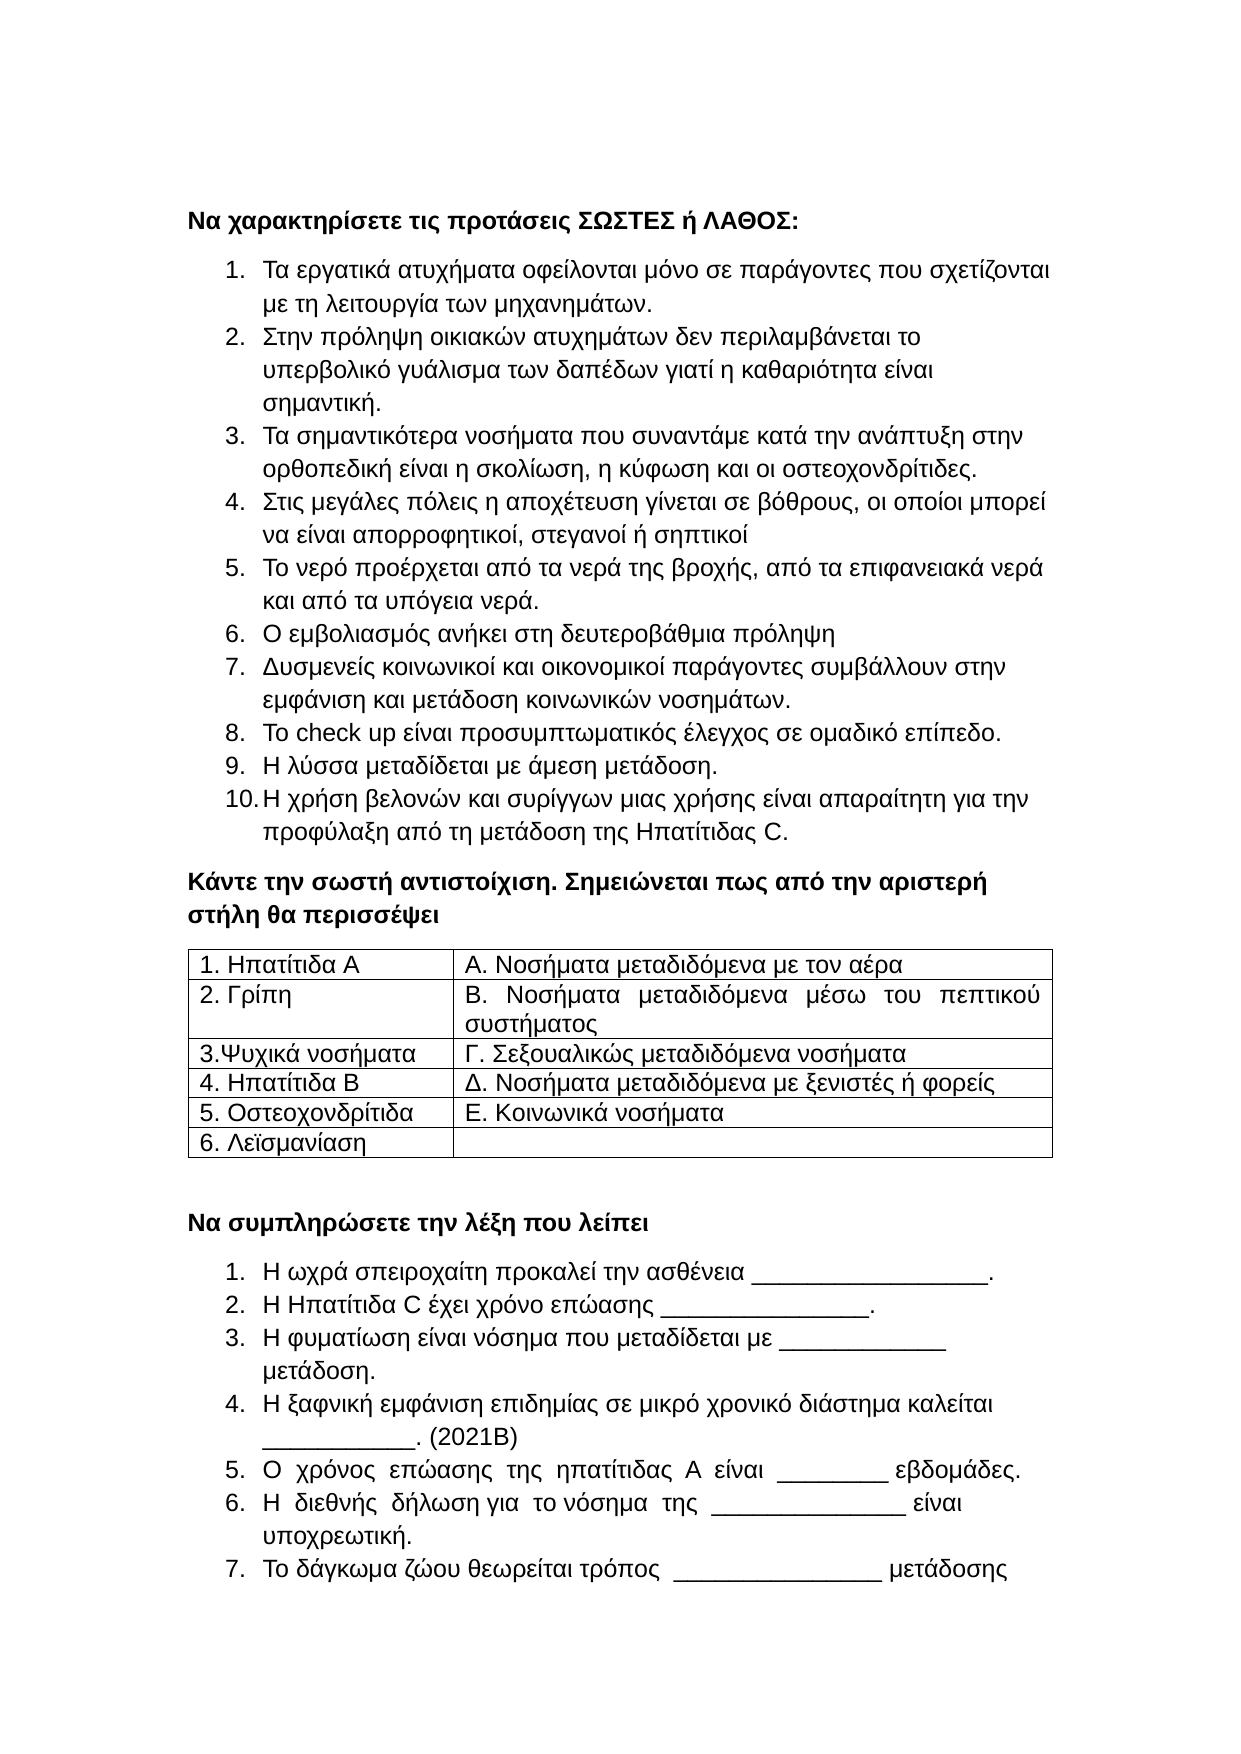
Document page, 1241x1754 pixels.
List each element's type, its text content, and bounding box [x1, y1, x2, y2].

table_cell 3.Ψυχικά νοσήματα [189, 1039, 453, 1067]
list Η λύσσα μεταδίδεται με άμεση μετάδοση. [225, 751, 1053, 779]
list Η ξαφνική εμφάνιση επιδημίας σε μικρό χρονικό διάστημα καλείται ___________. (2021Β) [225, 1389, 1053, 1451]
table_cell Β. Νοσήματα μεταδιδόμενα μέσω του πεπτικού συστήματος [454, 980, 1052, 1038]
list Η φυματίωση είναι νόσημα που μεταδίδεται με ____________ μετάδοση. [225, 1323, 1053, 1385]
table_cell 6. Λεϊσμανίαση [189, 1128, 453, 1157]
list Η διεθνής δήλωση για το νόσημα της ______________ είναι υποχρεωτική. [225, 1488, 1053, 1550]
table_cell Ε. Κοινωνικά νοσήματα [454, 1098, 1052, 1127]
table_cell [454, 1128, 1052, 1157]
table_cell 5. Οστεοχονδρίτιδα [189, 1098, 453, 1127]
list Το check up είναι προσυμπτωματικός έλεγχος σε ομαδικό επίπεδο. [225, 718, 1053, 747]
list Ο χρόνος επώασης της ηπατίτιδας Α είναι ________ εβδομάδες. [225, 1455, 1053, 1484]
list Η χρήση βελονών και συρίγγων μιας χρήσης είναι απαραίτητη για την προφύλαξη από τη μετάδοση της Ηπατίτιδας C. [225, 784, 1053, 846]
list Στην πρόληψη οικιακών ατυχημάτων δεν περιλαμβάνεται το υπερβολικό γυάλισμα των δαπέδων γιατί η καθαριότητα είναι σημαντική. [225, 322, 1053, 416]
table_header 1. Ηπατίτιδα Α [189, 950, 453, 979]
table_header Α. Νοσήματα μεταδιδόμενα με τον αέρα [454, 950, 1052, 979]
list Η ωχρά σπειροχαίτη προκαλεί την ασθένεια _________________. [225, 1257, 1053, 1286]
text Να χαρακτηρίσετε τις προτάσεις ΣΩΣΤΕΣ ή ΛΑΘΟΣ: [187, 206, 1053, 234]
list Τα εργατικά ατυχήματα οφείλονται μόνο σε παράγοντες που σχετίζονται με τη λειτουργία των μηχανημάτων. [225, 256, 1053, 317]
list Το δάγκωμα ζώου θεωρείται τρόπος _______________ μετάδοσης [225, 1554, 1053, 1583]
list Ο εμβολιασμός ανήκει στη δευτεροβάθμια πρόληψη [225, 619, 1053, 647]
table_cell Γ. Σεξουαλικώς μεταδιδόμενα νοσήματα [454, 1039, 1052, 1067]
list Στις μεγάλες πόλεις η αποχέτευση γίνεται σε βόθρους, οι οποίοι μπορεί να είναι απορροφητικοί, στεγανοί ή σηπτικοί [225, 487, 1053, 548]
table_cell Δ. Νοσήματα μεταδιδόμενα με ξενιστές ή φορείς [454, 1069, 1052, 1097]
list Το νερό προέρχεται από τα νερά της βροχής, από τα επιφανειακά νερά και από τα υπόγεια νερά. [225, 553, 1053, 614]
table_cell 2. Γρίπη [189, 980, 453, 1038]
text Κάντε την σωστή αντιστοίχιση. Σημειώνεται πως από την αριστερή στήλη θα περισσέψει [187, 867, 1053, 928]
table_cell 4. Ηπατίτιδα Β [189, 1069, 453, 1097]
list Δυσμενείς κοινωνικοί και οικονομικοί παράγοντες συμβάλλουν στην εμφάνιση και μετάδοση κοινωνικών νοσημάτων. [225, 652, 1053, 713]
list Τα σημαντικότερα νοσήματα που συναντάμε κατά την ανάπτυξη στην ορθοπεδική είναι η σκολίωση, η κύφωση και οι οστεοχονδρίτιδες. [225, 421, 1053, 482]
list Η Ηπατίτιδα C έχει χρόνο επώασης _______________. [225, 1290, 1053, 1319]
text Να συμπληρώσετε την λέξη που λείπει [187, 1207, 1053, 1236]
